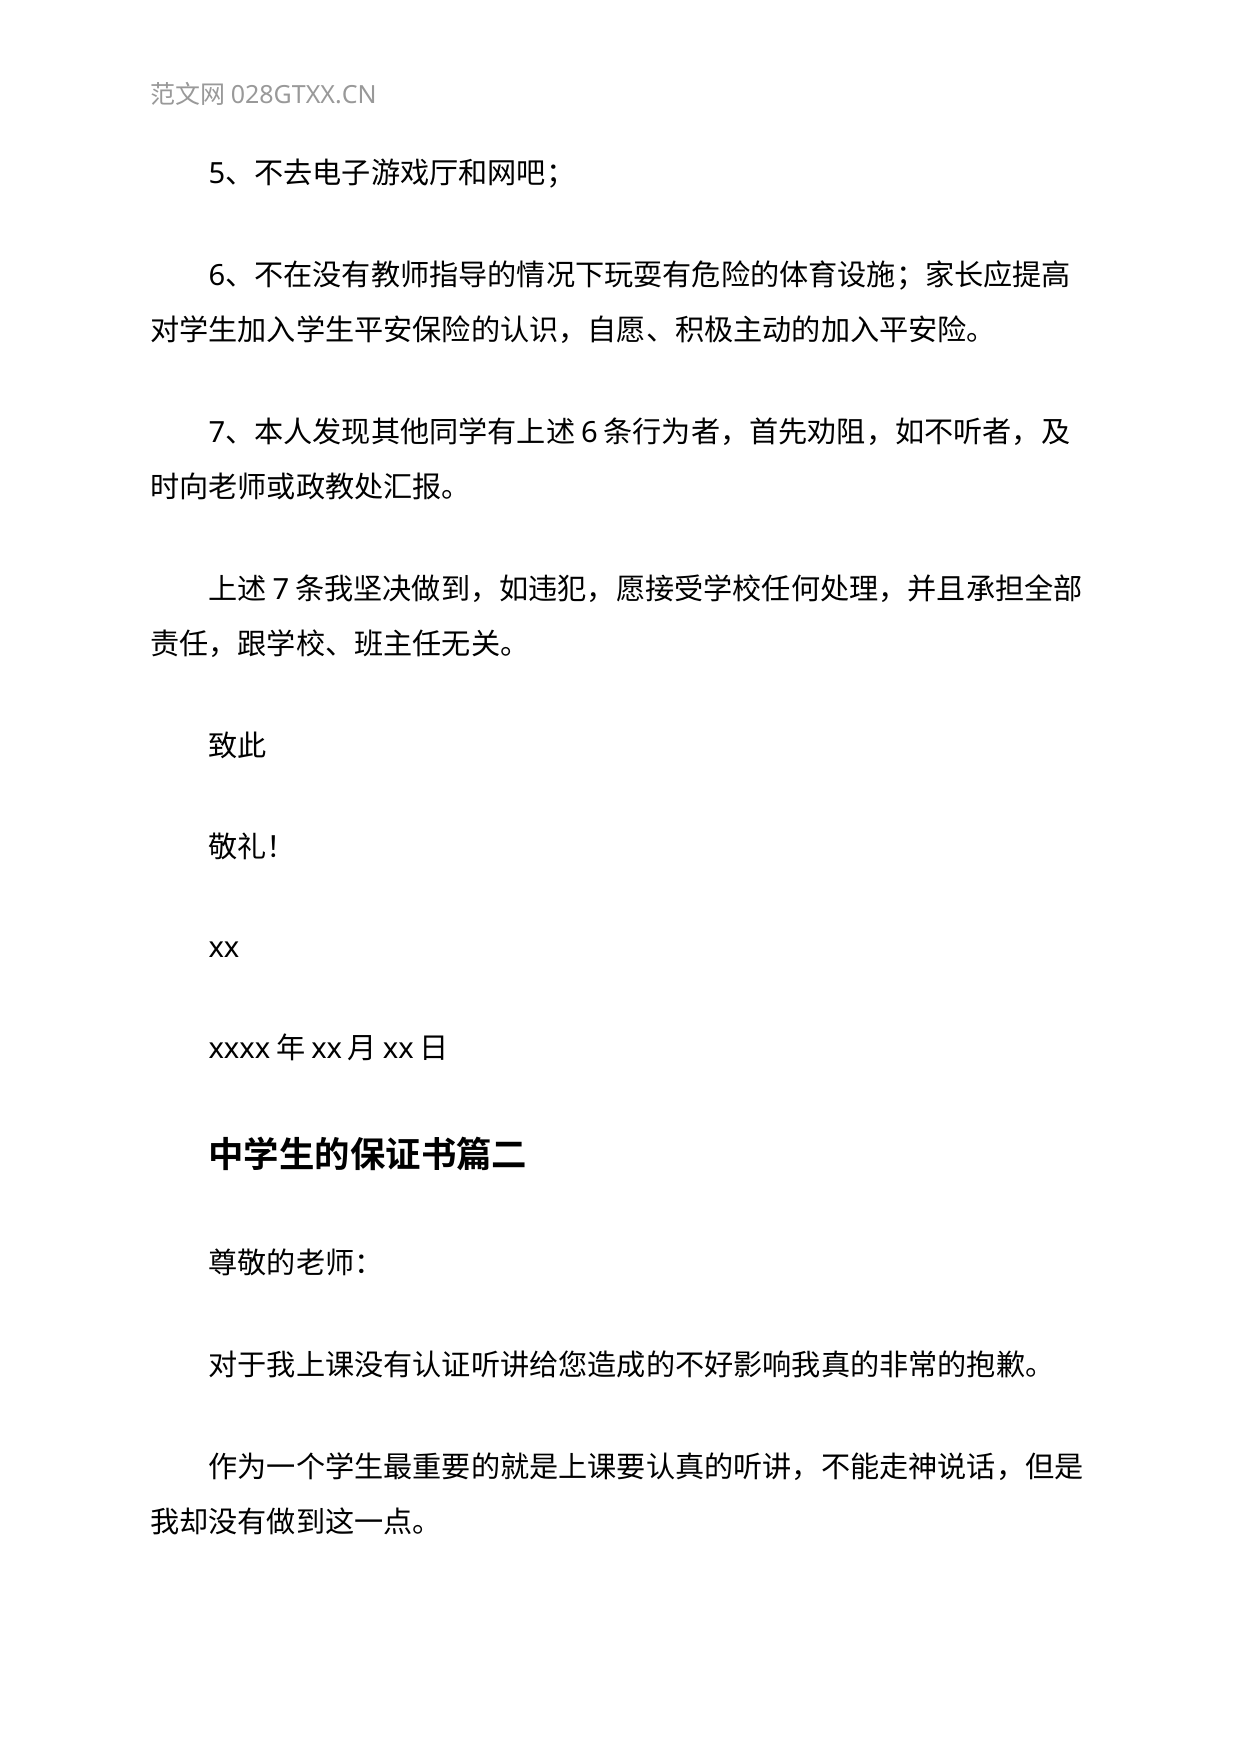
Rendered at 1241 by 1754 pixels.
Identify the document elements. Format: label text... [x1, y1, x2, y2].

text 尊敬的老师： [150, 1240, 1090, 1282]
text xx [150, 926, 1090, 966]
text 5、不去电子游戏厅和网吧； [150, 150, 1090, 192]
text 6、不在没有教师指导的情况下玩耍有危险的体育设施；家长应提高对学生加入学生平安保险的认识，自愿、积极主动的加入平安险。 [150, 252, 1090, 349]
text 7、本人发现其他同学有上述6条行为者，首先劝阻，如不听者，及时向老师或政教处汇报。 [150, 409, 1090, 506]
text 中学生的保证书篇二 [150, 1126, 1090, 1177]
text 敬礼！ [150, 824, 1090, 866]
text 致此 [150, 722, 1090, 764]
text 对于我上课没有认证听讲给您造成的不好影响我真的非常的抱歉。 [150, 1341, 1090, 1384]
text 作为一个学生最重要的就是上课要认真的听讲，不能走神说话，但是我却没有做到这一点。 [150, 1443, 1090, 1540]
text 上述7条我坚决做到，如违犯，愿接受学校任何处理，并且承担全部责任，跟学校、班主任无关。 [150, 566, 1090, 663]
text xxxx年xx月xx日 [150, 1024, 1090, 1067]
